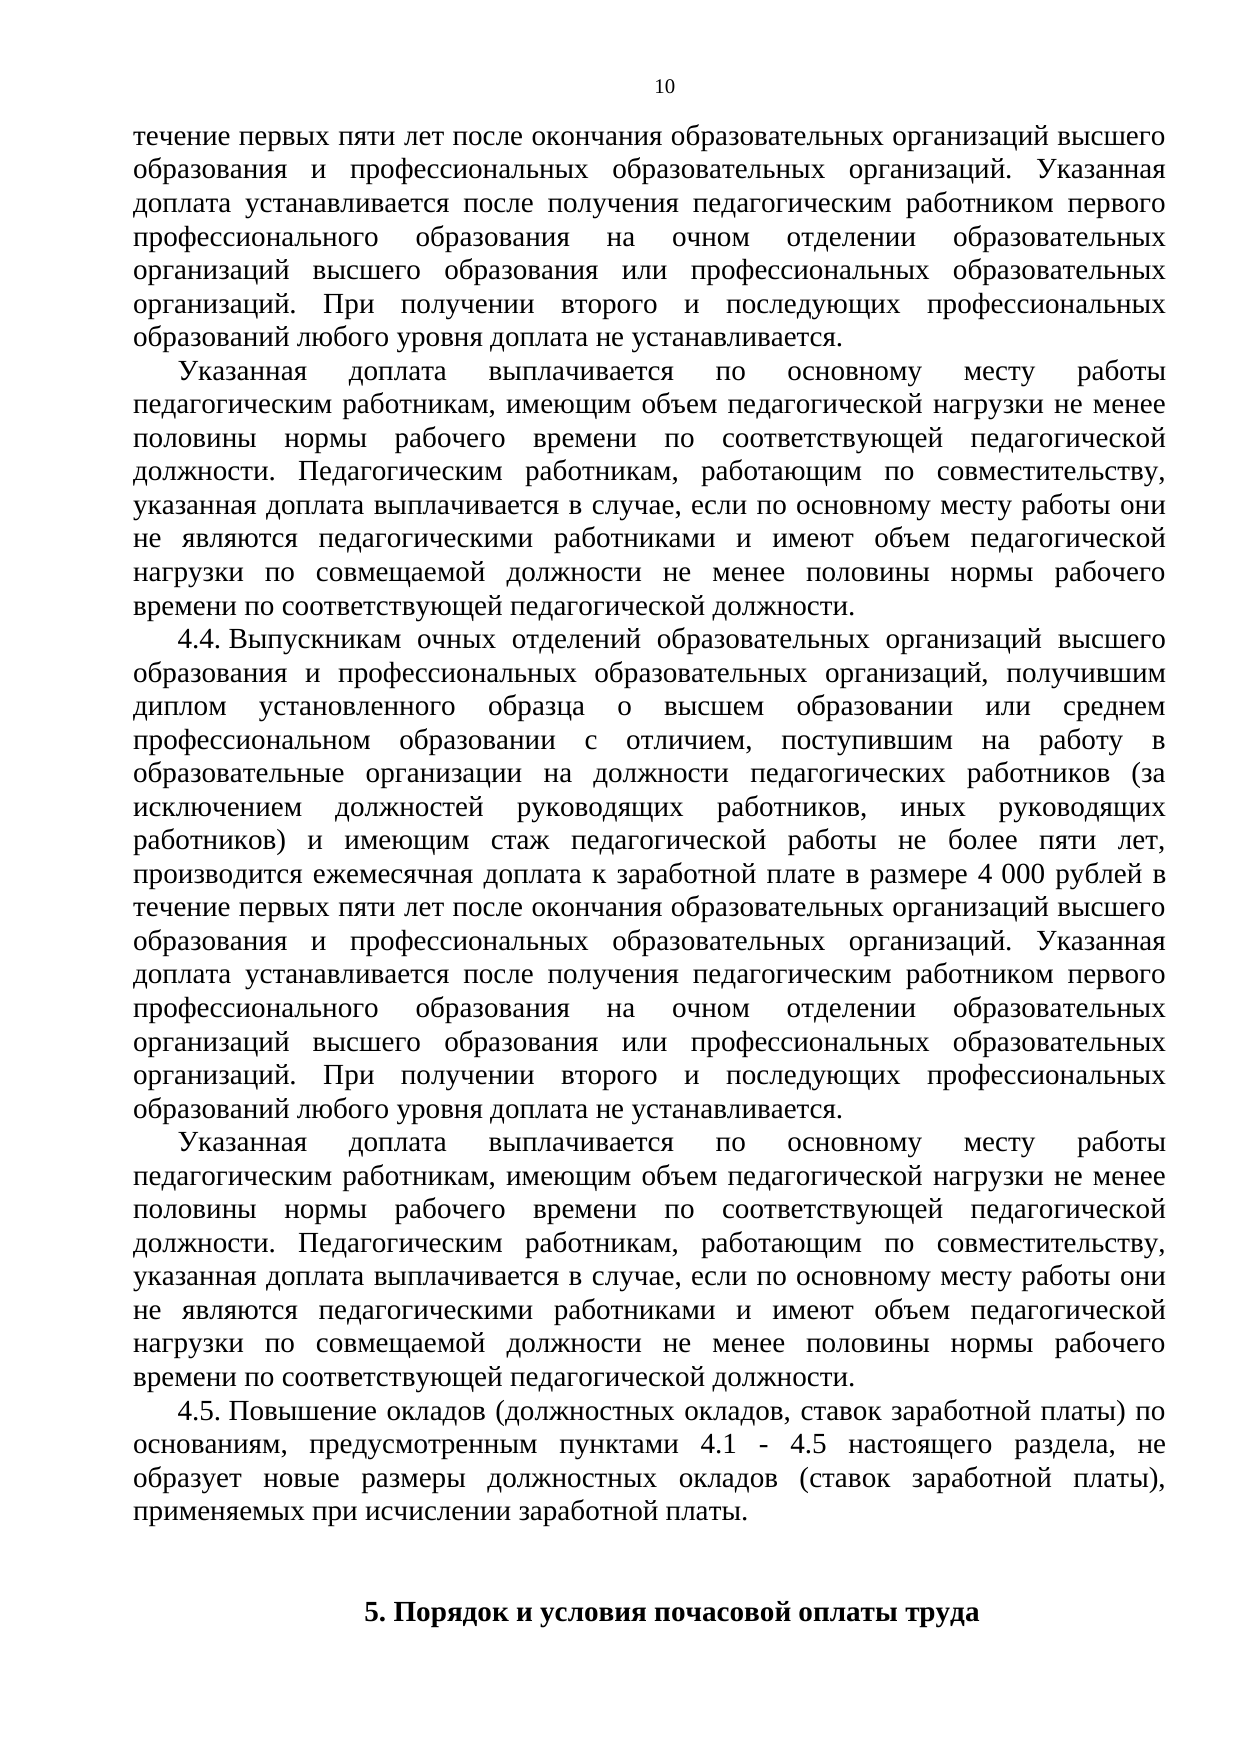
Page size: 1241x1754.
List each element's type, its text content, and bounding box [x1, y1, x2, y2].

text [133, 118, 1167, 353]
text Указанная доплата выплачивается по основному месту работы педагогическим работникам, имеющим объем педагогической нагрузки не менее половины нормы рабочего времени по соответствующей педагогической должности. Педагогическим работникам, работающим по совместительству, указанная доплата выплачивается в случае, если по основному месту работы они не являются педагогическими работниками и имеют объем педагогической нагрузки по совмещаемой должности не менее половины нормы рабочего времени по соответствующей педагогической должности. [133, 1124, 1167, 1393]
text 5. Порядок и условия почасовой оплаты труда [133, 1594, 1167, 1627]
text 4.4. Выпускникам очных отделений образовательных организаций высшего образования и профессиональных образовательных организаций, получившим диплом установленного образца о высшем образовании или среднем профессиональном образовании с отличием, поступившим на работу в образовательные организации на должности педагогических работников (за исключением должностей руководящих работников, иных руководящих работников) и имеющим стаж педагогической работы не более пяти лет, производится ежемесячная доплата к заработной плате в размере 4 000 рублей в течение первых пяти лет после окончания образовательных организаций высшего образования и профессиональных образовательных организаций. Указанная доплата устанавливается после получения педагогическим работником первого профессионального образования на очном отделении образовательных организаций высшего образования или профессиональных образовательных организаций. При получении второго и последующих профессиональных образований любого уровня доплата не устанавливается. [133, 621, 1167, 1124]
text Указанная доплата выплачивается по основному месту работы педагогическим работникам, имеющим объем педагогической нагрузки не менее половины нормы рабочего времени по соответствующей педагогической должности. Педагогическим работникам, работающим по совместительству, указанная доплата выплачивается в случае, если по основному месту работы они не являются педагогическими работниками и имеют объем педагогической нагрузки по совмещаемой должности не менее половины нормы рабочего времени по соответствующей педагогической должности. [133, 353, 1167, 621]
text 4.5. Повышение окладов (должностных окладов, ставок заработной платы) по основаниям, предусмотренным пунктами 4.1 - 4.5 настоящего раздела, не образует новые размеры должностных окладов (ставок заработной платы), применяемых при исчислении заработной платы. [133, 1393, 1167, 1527]
